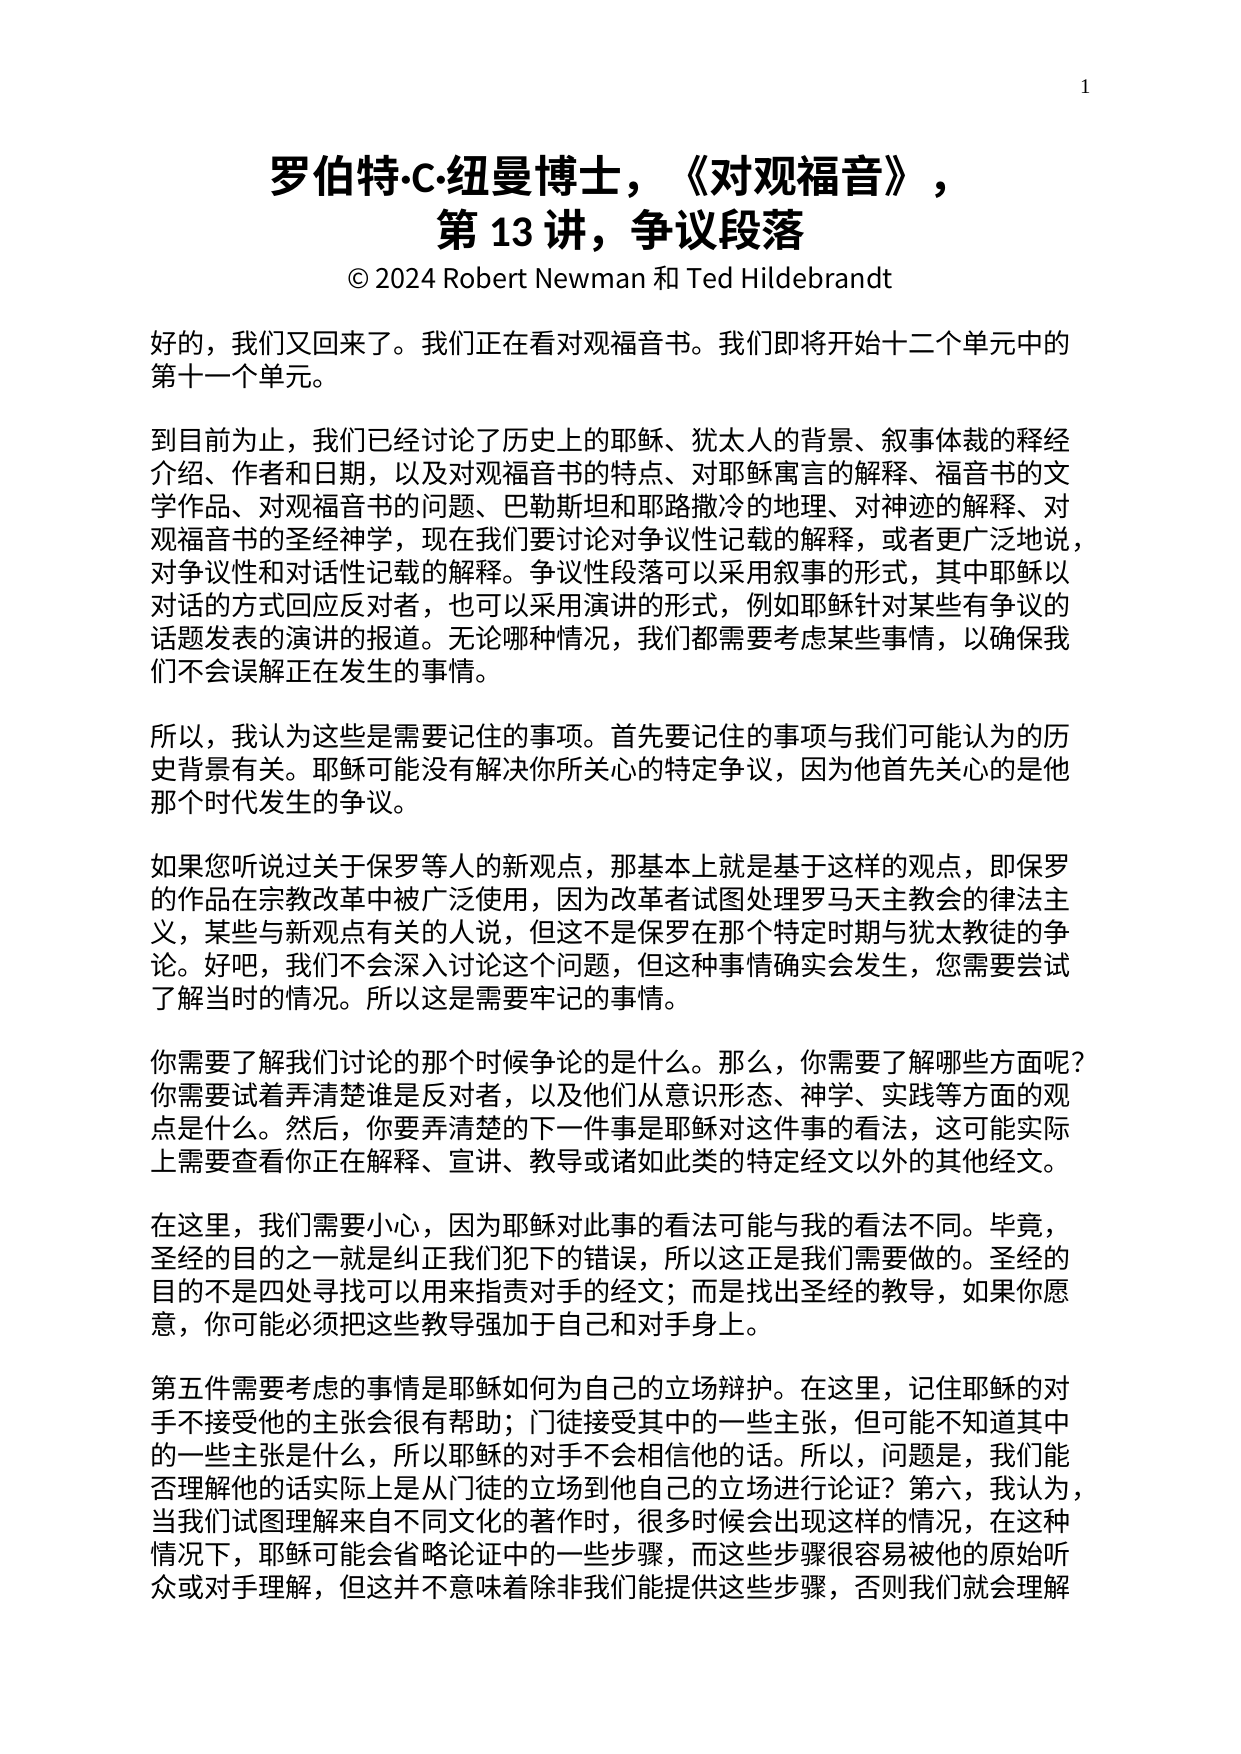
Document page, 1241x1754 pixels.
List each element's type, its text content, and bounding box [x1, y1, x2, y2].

text © 2024 Robert Newman 和 Ted Hildebrandt [150, 257, 1090, 296]
text 在这里，我们需要小心，因为耶稣对此事的看法可能与我的看法不同。毕竟，圣经的目的之一就是纠正我们犯下的错误，所以这正是我们需要做的。圣经的目的不是四处寻找可以用来指责对手的经文；而是找出圣经的教导，如果你愿意，你可能必须把这些教导强加于自己和对手身上。 [150, 1209, 1090, 1342]
text 你需要了解我们讨论的那个时候争论的是什么。那么，你需要了解哪些方面呢？你需要试着弄清楚谁是反对者，以及他们从意识形态、神学、实践等方面的观点是什么。然后，你要弄清楚的下一件事是耶稣对这件事的看法，这可能实际上需要查看你正在解释、宣讲、教导或诸如此类的特定经文以外的其他经文。 [150, 1046, 1090, 1178]
text 罗伯特·C·纽曼博士，《对观福音》， 第 13 讲，争议段落 [150, 150, 1090, 257]
text 好的，我们又回来了。我们正在看对观福音书。我们即将开始十二个单元中的第十一个单元。 [150, 327, 1090, 393]
text 到目前为止，我们已经讨论了历史上的耶稣、犹太人的背景、叙事体裁的释经介绍、作者和日期，以及对观福音书的特点、对耶稣寓言的解释、福音书的文学作品、对观福音书的问题、巴勒斯坦和耶路撒冷的地理、对神迹的解释、对观福音书的圣经神学，现在我们要讨论对争议性记载的解释，或者更广泛地说，对争议性和对话性记载的解释。争议性段落可以采用叙事的形式，其中耶稣以对话的方式回应反对者，也可以采用演讲的形式，例如耶稣针对某些有争议的话题发表的演讲的报道。无论哪种情况，我们都需要考虑某些事情，以确保我们不会误解正在发生的事情。 [150, 424, 1090, 689]
text 如果您听说过关于保罗等人的新观点，那基本上就是基于这样的观点，即保罗的作品在宗教改革中被广泛使用，因为改革者试图处理罗马天主教会的律法主义，某些与新观点有关的人说，但这不是保罗在那个特定时期与犹太教徒的争论。好吧，我们不会深入讨论这个问题，但这种事情确实会发生，您需要尝试了解当时的情况。所以这是需要牢记的事情。 [150, 850, 1090, 1015]
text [150, 1373, 1090, 1604]
text 所以，我认为这些是需要记住的事项。首先要记住的事项与我们可能认为的历史背景有关。耶稣可能没有解决你所关心的特定争议，因为他首先关心的是他那个时代发生的争议。 [150, 720, 1090, 819]
